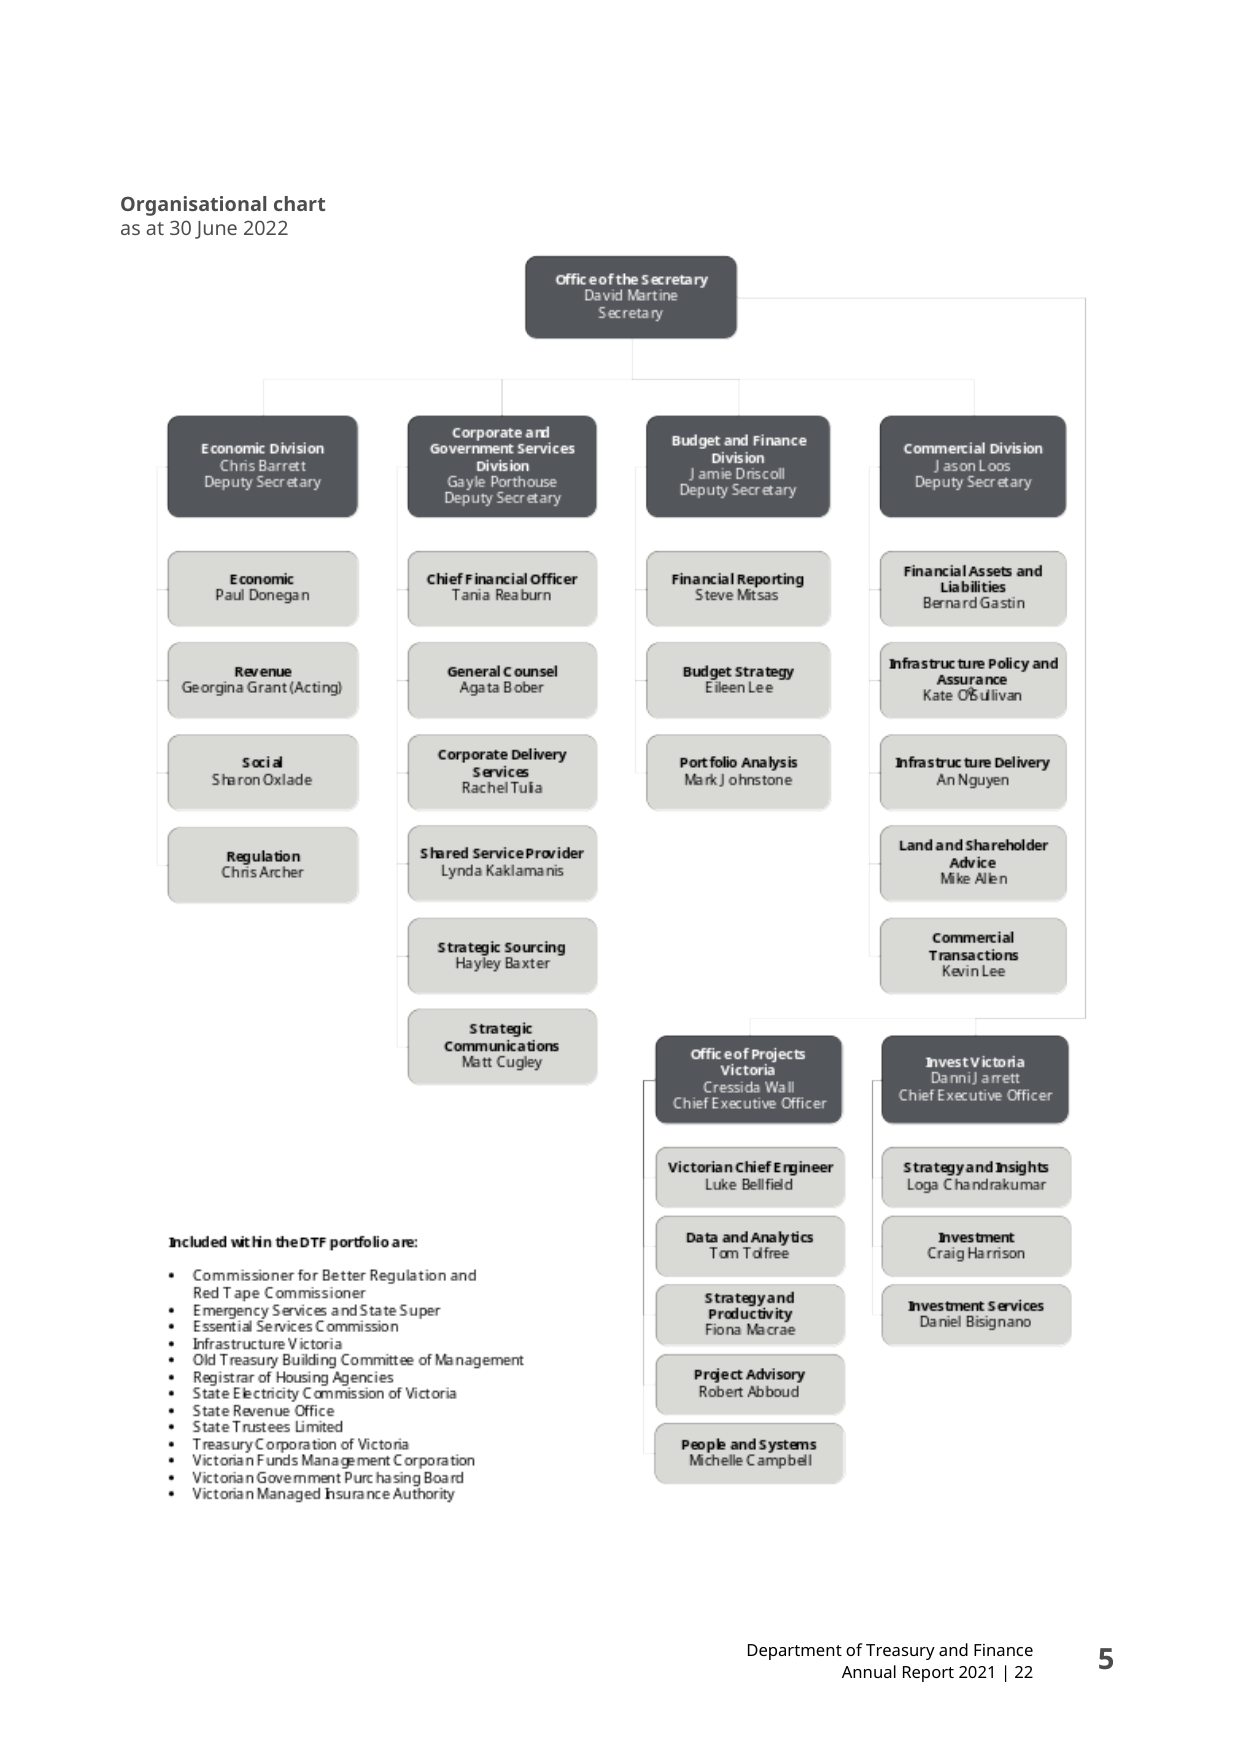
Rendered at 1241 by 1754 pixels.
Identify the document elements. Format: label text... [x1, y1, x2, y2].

subtitle Organisational chart as at 30 June 2022 [120, 192, 1120, 241]
